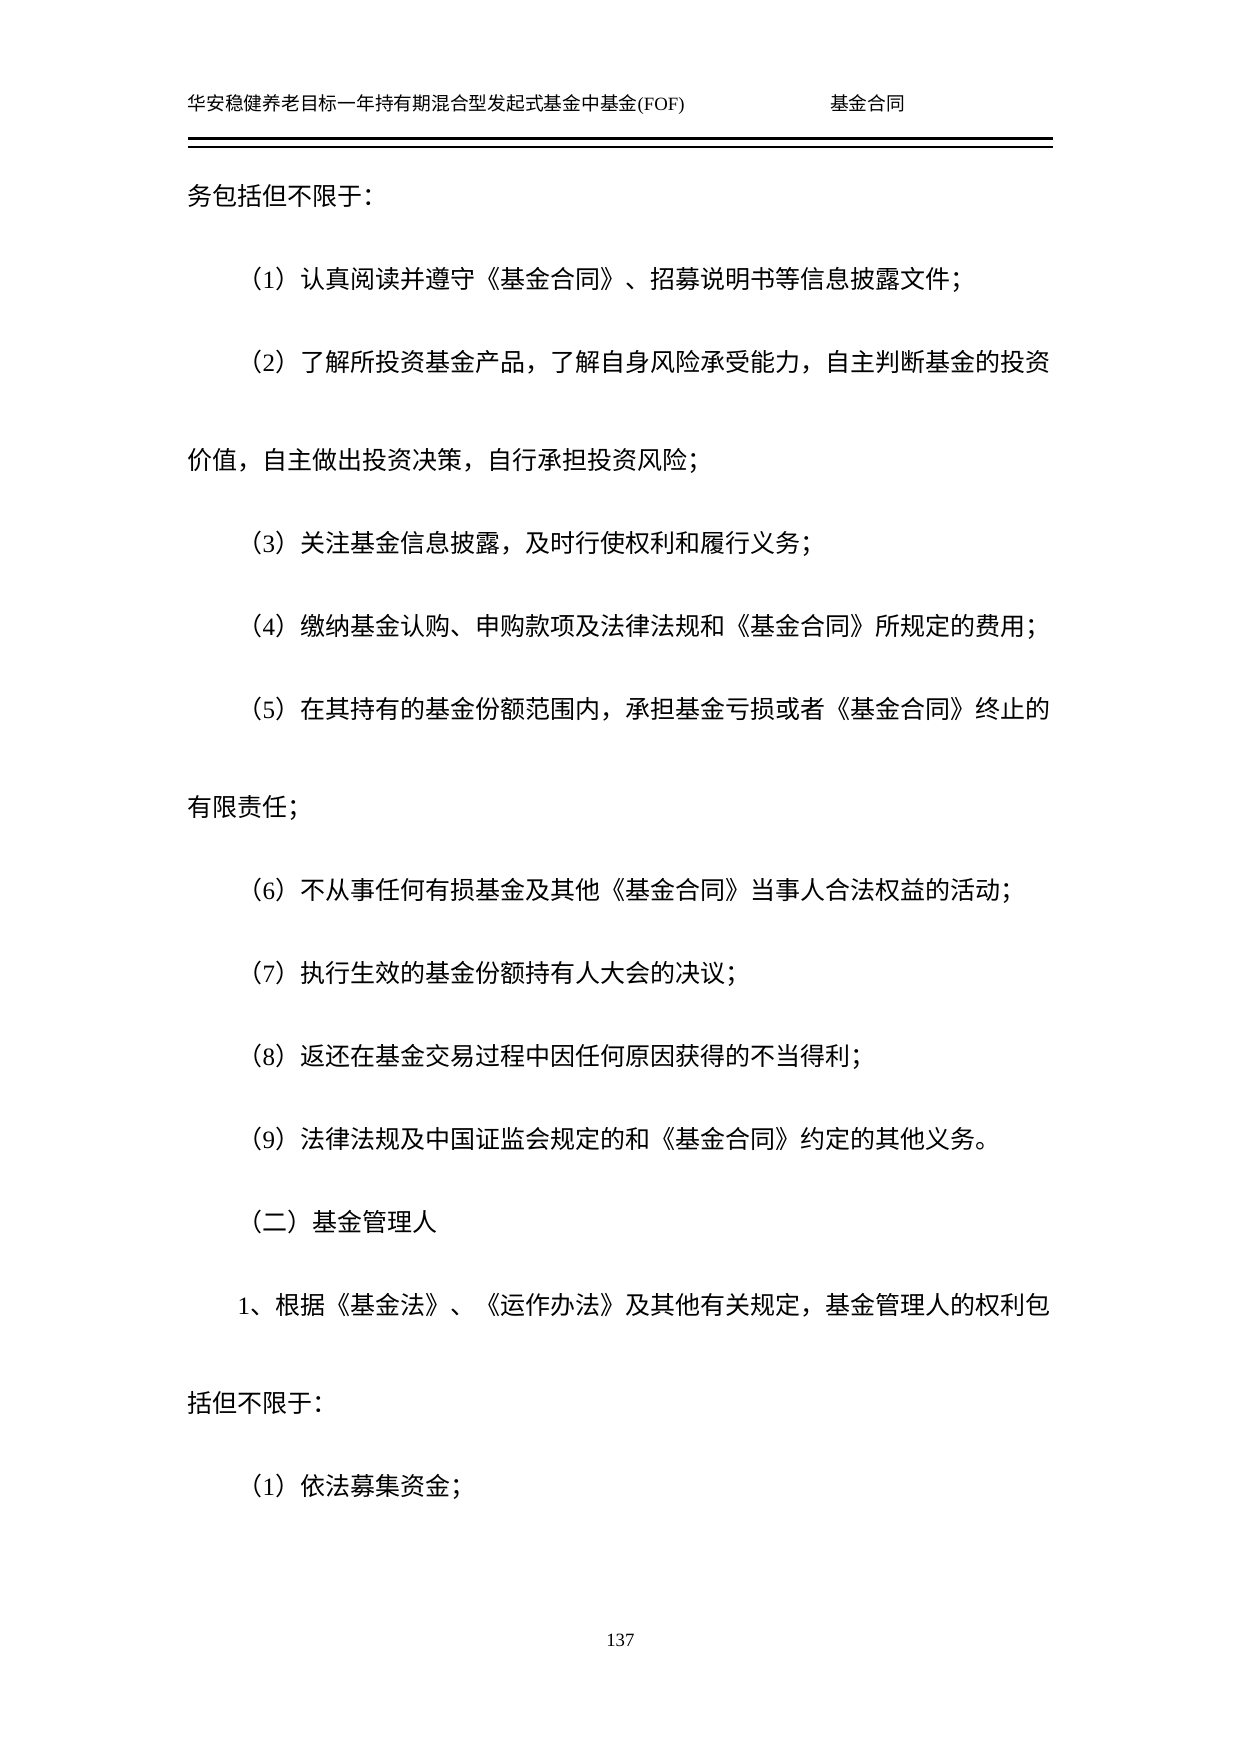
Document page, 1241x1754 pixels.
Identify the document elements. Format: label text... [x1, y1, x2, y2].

text （二）基金管理人 [187, 1188, 1053, 1253]
text （5）在其持有的基金份额范围内，承担基金亏损或者《基金合同》终止的有限责任； [187, 675, 1053, 838]
text （6）不从事任何有损基金及其他《基金合同》当事人合法权益的活动； [187, 856, 1053, 921]
text （4）缴纳基金认购、申购款项及法律法规和《基金合同》所规定的费用； [187, 592, 1053, 657]
text （1）认真阅读并遵守《基金合同》、招募说明书等信息披露文件； [187, 245, 1053, 310]
text 1、根据《基金法》、《运作办法》及其他有关规定，基金管理人的权利包括但不限于： [187, 1271, 1053, 1434]
text （9）法律法规及中国证监会规定的和《基金合同》约定的其他义务。 [187, 1105, 1053, 1170]
text （1）依法募集资金； [187, 1452, 1053, 1517]
text （7）执行生效的基金份额持有人大会的决议； [187, 939, 1053, 1004]
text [187, 162, 1053, 227]
text （8）返还在基金交易过程中因任何原因获得的不当得利； [187, 1022, 1053, 1087]
text （3）关注基金信息披露，及时行使权利和履行义务； [187, 509, 1053, 574]
text （2）了解所投资基金产品，了解自身风险承受能力，自主判断基金的投资价值，自主做出投资决策，自行承担投资风险； [187, 328, 1053, 491]
